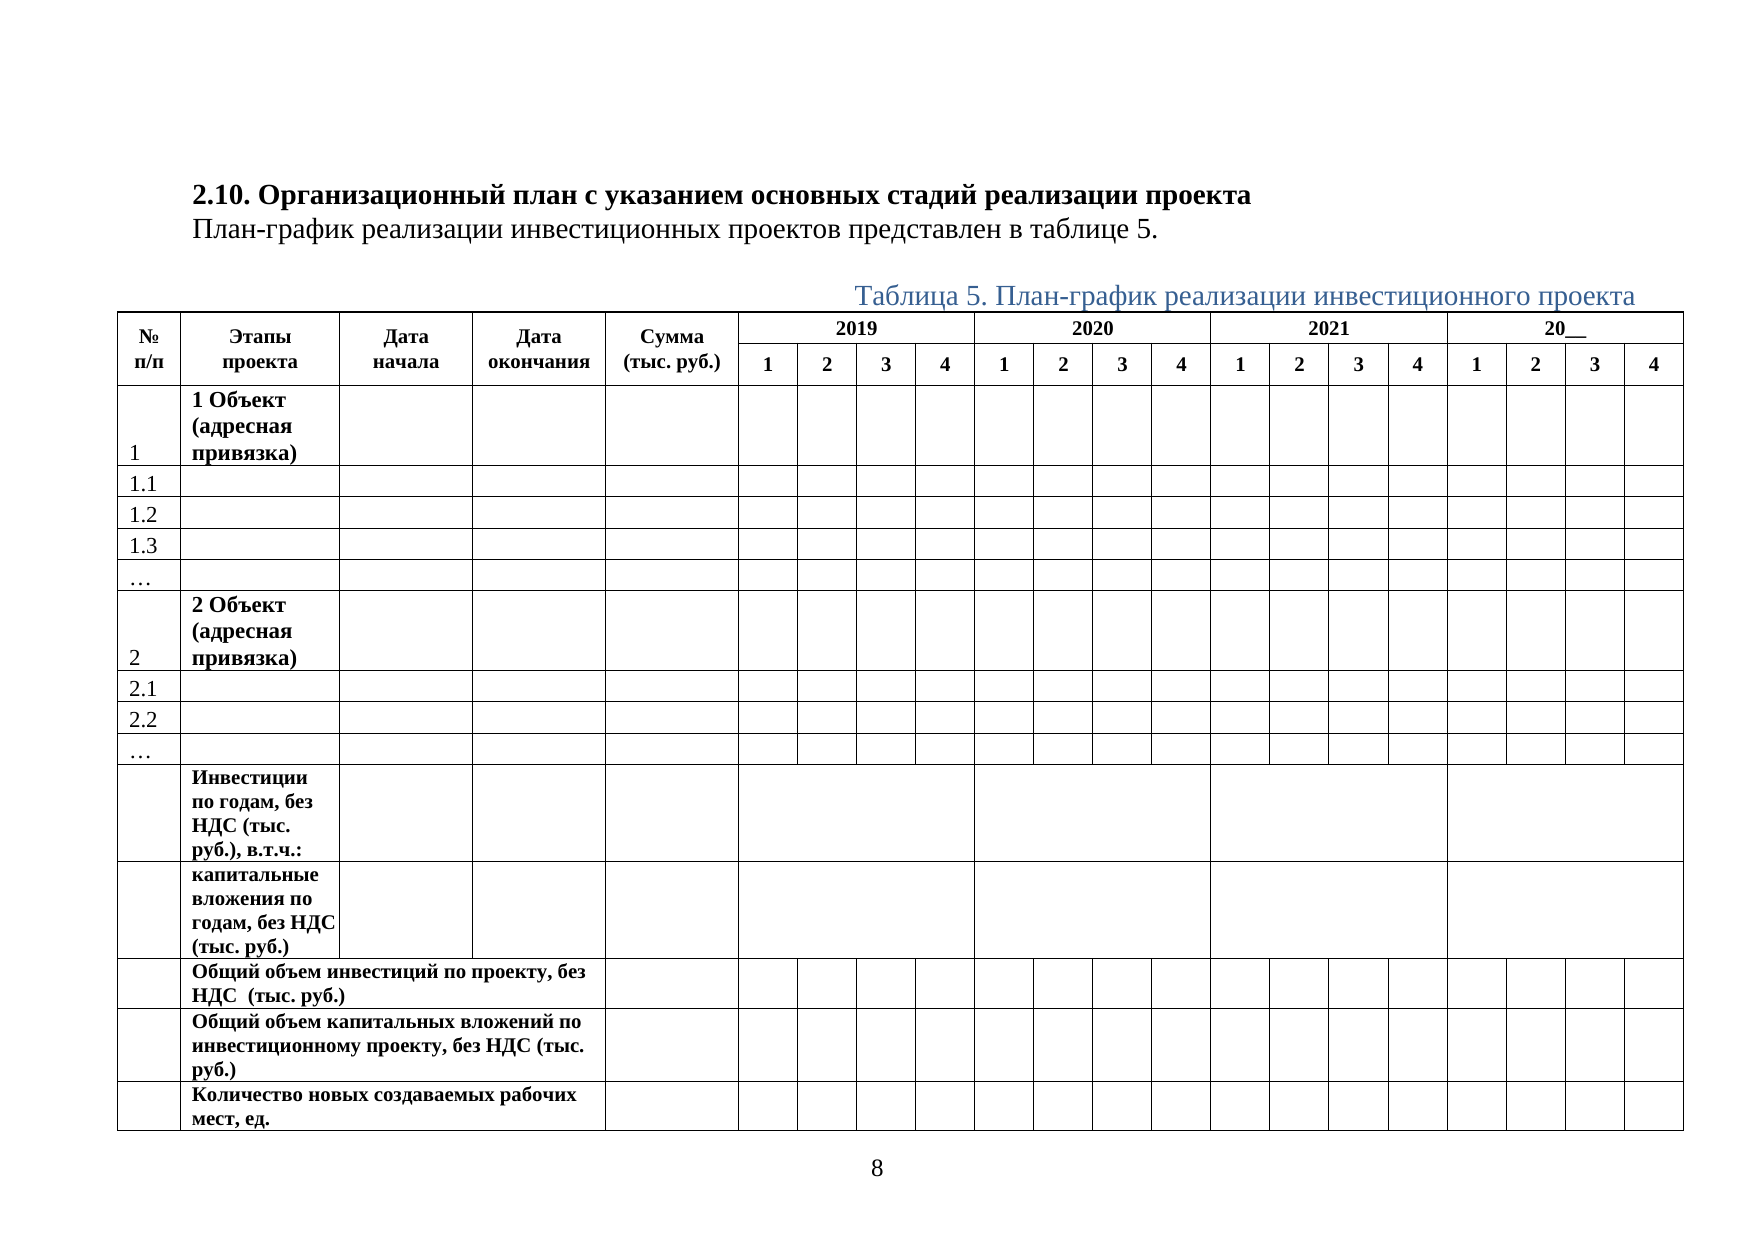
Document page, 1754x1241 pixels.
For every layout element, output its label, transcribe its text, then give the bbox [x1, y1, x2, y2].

table_cell [181, 466, 339, 496]
table_cell [1034, 671, 1092, 701]
table_cell [1507, 1009, 1565, 1081]
table_cell [1507, 1082, 1565, 1130]
table_cell [739, 959, 797, 1007]
table_cell [1093, 466, 1151, 496]
table_cell [857, 671, 915, 701]
table_cell [1566, 1082, 1624, 1130]
table_cell [1034, 1082, 1092, 1130]
table_cell [857, 591, 915, 670]
table_cell 4 [1389, 344, 1447, 385]
table_cell [181, 560, 339, 590]
table_cell [1448, 734, 1506, 764]
table_cell [916, 386, 974, 465]
table_cell [1507, 386, 1565, 465]
table_cell [340, 591, 472, 670]
table_cell [975, 560, 1033, 590]
table_cell [473, 386, 605, 465]
table_cell [1152, 702, 1210, 732]
table_cell [1625, 671, 1683, 701]
table_cell [1211, 497, 1269, 527]
table_cell [1270, 591, 1328, 670]
table_cell [118, 765, 180, 861]
table_cell [1625, 702, 1683, 732]
table_cell 2.1 [118, 671, 180, 701]
table_cell [975, 386, 1033, 465]
table_cell [340, 862, 472, 958]
table_cell [1034, 959, 1092, 1007]
table_cell [1329, 671, 1388, 701]
table_cell [1211, 560, 1269, 590]
table_cell 2 [1034, 344, 1092, 385]
table_cell [975, 765, 1210, 861]
table_cell [606, 959, 738, 1007]
table_cell [473, 671, 605, 701]
table_cell [1625, 560, 1683, 590]
table_cell [1625, 959, 1683, 1007]
table_cell [1211, 1009, 1269, 1081]
table_cell [739, 765, 974, 861]
table_cell [916, 734, 974, 764]
table_cell 2.2 [118, 702, 180, 732]
table_cell [1566, 959, 1624, 1007]
table_cell [1389, 734, 1447, 764]
table_cell [1093, 1009, 1151, 1081]
table_cell [857, 734, 915, 764]
table_cell 1.1 [118, 466, 180, 496]
table_cell [1448, 529, 1506, 559]
table_cell [1152, 466, 1210, 496]
table_header 2020 [975, 313, 1210, 343]
table_cell [857, 497, 915, 527]
table_cell [1329, 386, 1388, 465]
table_cell [1566, 671, 1624, 701]
table_header 2019 [739, 313, 974, 343]
table_cell [739, 1082, 797, 1130]
table_cell [473, 560, 605, 590]
table_cell [1389, 1082, 1447, 1130]
table_cell [1152, 734, 1210, 764]
table_cell [857, 959, 915, 1007]
text Таблица 5. План-график реализации инвестиционного проекта [118, 278, 1636, 311]
table_cell [1448, 560, 1506, 590]
table_cell [975, 959, 1033, 1007]
table_cell [473, 529, 605, 559]
table_cell 4 [916, 344, 974, 385]
table_cell [1270, 529, 1328, 559]
table_cell [606, 591, 738, 670]
table_cell [1448, 1009, 1506, 1081]
table_cell [1507, 529, 1565, 559]
table_cell [798, 1009, 856, 1081]
table_cell [473, 497, 605, 527]
text План-график реализации инвестиционных проектов представлен в таблице 5. [118, 211, 1636, 244]
table_cell [1566, 1009, 1624, 1081]
table_cell [975, 497, 1033, 527]
table_cell [975, 734, 1033, 764]
table_cell Инвестиции по годам, без НДС (тыс. руб.), в.т.ч.: [181, 765, 339, 861]
table_cell [1448, 386, 1506, 465]
table_cell Общий объем инвестиций по проекту, без НДС (тыс. руб.) [181, 959, 605, 1007]
table_cell [916, 591, 974, 670]
table_cell [1034, 560, 1092, 590]
table_cell [1270, 702, 1328, 732]
table_cell [916, 529, 974, 559]
table_header Этапы проекта [181, 313, 339, 385]
table_cell [1625, 1082, 1683, 1130]
table_cell [1389, 466, 1447, 496]
table_cell [606, 497, 738, 527]
table_cell 3 [857, 344, 915, 385]
table_cell [1507, 702, 1565, 732]
table_cell 1 [1211, 344, 1269, 385]
table_cell … [118, 560, 180, 590]
table_cell [118, 1082, 180, 1130]
table_cell [975, 591, 1033, 670]
table_cell [1625, 591, 1683, 670]
table_cell [1211, 591, 1269, 670]
table_cell [181, 529, 339, 559]
table_cell [1389, 959, 1447, 1007]
table_cell 2 [1507, 344, 1565, 385]
table_cell [340, 529, 472, 559]
table_cell [1093, 734, 1151, 764]
table_cell [1093, 702, 1151, 732]
table_cell [1034, 702, 1092, 732]
table_cell 1.3 [118, 529, 180, 559]
table_cell [798, 560, 856, 590]
table_cell 3 [1566, 344, 1624, 385]
table_cell [798, 466, 856, 496]
table_cell [473, 862, 605, 958]
table_cell [1329, 959, 1388, 1007]
table_cell 1 [1448, 344, 1506, 385]
table_cell [181, 671, 339, 701]
table_cell [1152, 959, 1210, 1007]
table_cell [1152, 591, 1210, 670]
table_cell [975, 529, 1033, 559]
table_cell [1034, 734, 1092, 764]
table_cell [798, 386, 856, 465]
table_cell [1093, 529, 1151, 559]
table_cell [739, 497, 797, 527]
table_cell 2 Объект (адресная привязка) [181, 591, 339, 670]
table_cell [1093, 1082, 1151, 1130]
table_cell [1034, 591, 1092, 670]
table_cell [1211, 959, 1269, 1007]
table_cell [1152, 497, 1210, 527]
table_cell [1270, 734, 1328, 764]
table_cell [340, 702, 472, 732]
table_cell [916, 1082, 974, 1130]
table_cell [606, 765, 738, 861]
table_cell [606, 734, 738, 764]
table_cell [606, 1082, 738, 1130]
table_cell [1211, 529, 1269, 559]
table_cell [606, 671, 738, 701]
table_cell [1093, 497, 1151, 527]
table_cell [975, 466, 1033, 496]
table_cell 1 [975, 344, 1033, 385]
table_cell [1448, 1082, 1506, 1130]
table_cell [1389, 671, 1447, 701]
table_cell [1625, 1009, 1683, 1081]
table_cell [798, 959, 856, 1007]
table_cell [1507, 734, 1565, 764]
table_cell 1 [739, 344, 797, 385]
table_cell [473, 765, 605, 861]
table_cell [798, 702, 856, 732]
table_cell [606, 529, 738, 559]
table_cell Общий объем капитальных вложений по инвестиционному проекту, без НДС (тыс. руб.) [181, 1009, 605, 1081]
table_cell [1093, 386, 1151, 465]
table_cell [1625, 529, 1683, 559]
table_cell [739, 734, 797, 764]
table_cell [1389, 386, 1447, 465]
table_cell 2 [1270, 344, 1328, 385]
table_cell [606, 862, 738, 958]
table_cell [473, 734, 605, 764]
table_cell [1211, 862, 1447, 958]
table_cell … [118, 734, 180, 764]
table_cell [1270, 671, 1328, 701]
table_cell [181, 734, 339, 764]
table_header 2021 [1211, 313, 1447, 343]
table_cell [1270, 497, 1328, 527]
table_cell [1152, 1082, 1210, 1130]
table_cell [118, 1009, 180, 1081]
table_cell [975, 702, 1033, 732]
table_cell [916, 1009, 974, 1081]
table_cell Количество новых создаваемых рабочих мест, ед. [181, 1082, 605, 1130]
table_cell [857, 702, 915, 732]
table_cell [473, 591, 605, 670]
table_cell [739, 702, 797, 732]
table_cell 1.2 [118, 497, 180, 527]
table_cell [340, 466, 472, 496]
table_cell [1507, 591, 1565, 670]
table_cell [606, 386, 738, 465]
table_cell [1389, 591, 1447, 670]
table_cell 4 [1152, 344, 1210, 385]
table_cell [1625, 497, 1683, 527]
table_cell [1507, 671, 1565, 701]
table_cell [1625, 386, 1683, 465]
table_cell [1093, 591, 1151, 670]
table_cell [739, 386, 797, 465]
table_cell [1034, 386, 1092, 465]
table_cell [1034, 466, 1092, 496]
table_cell [1389, 497, 1447, 527]
table_cell [975, 1009, 1033, 1081]
table_cell [606, 1009, 738, 1081]
table_cell 3 [1329, 344, 1388, 385]
table_cell [1329, 1009, 1388, 1081]
table_cell [916, 466, 974, 496]
table_cell [340, 386, 472, 465]
table_cell [181, 497, 339, 527]
table_cell [340, 765, 472, 861]
table_cell [1211, 734, 1269, 764]
table_cell [1329, 466, 1388, 496]
table_cell [1211, 671, 1269, 701]
table_cell [1211, 765, 1447, 861]
table_cell [857, 529, 915, 559]
text 2.10. Организационный план с указанием основных стадий реализации проекта [118, 177, 1636, 211]
table_cell [1034, 529, 1092, 559]
table_cell [1389, 702, 1447, 732]
table_cell [1448, 702, 1506, 732]
table_cell [739, 466, 797, 496]
table_cell [739, 591, 797, 670]
table_cell 1 Объект (адресная привязка) [181, 386, 339, 465]
table_cell [1211, 702, 1269, 732]
table_cell [1152, 1009, 1210, 1081]
table_cell [1389, 560, 1447, 590]
table_cell [916, 959, 974, 1007]
table_cell [1566, 591, 1624, 670]
table_cell [857, 1009, 915, 1081]
table_cell [473, 702, 605, 732]
table_cell [473, 466, 605, 496]
table_cell [1329, 560, 1388, 590]
table_cell [118, 862, 180, 958]
table_cell [798, 734, 856, 764]
table_cell [857, 466, 915, 496]
table_cell [606, 560, 738, 590]
table_cell [739, 529, 797, 559]
table_header № п/п [118, 313, 180, 385]
table_cell [798, 529, 856, 559]
table_cell [340, 560, 472, 590]
table_cell [1270, 560, 1328, 590]
table_cell [1152, 671, 1210, 701]
table_cell [340, 497, 472, 527]
table_cell [975, 1082, 1033, 1130]
table_cell [1507, 466, 1565, 496]
table_cell [1329, 734, 1388, 764]
table_cell [1329, 591, 1388, 670]
table_cell [739, 560, 797, 590]
table_cell [1566, 497, 1624, 527]
table_cell [798, 497, 856, 527]
table_cell [1566, 702, 1624, 732]
table_header Сумма (тыс. руб.) [606, 313, 738, 385]
table_cell [1448, 862, 1683, 958]
table_cell [1389, 1009, 1447, 1081]
table_cell [340, 734, 472, 764]
table_cell [975, 671, 1033, 701]
table_cell [1329, 529, 1388, 559]
table_cell [1507, 959, 1565, 1007]
table_cell [798, 671, 856, 701]
table_cell [1270, 1082, 1328, 1130]
table_cell [916, 560, 974, 590]
table_cell [1566, 560, 1624, 590]
table_cell [1329, 702, 1388, 732]
table_cell 1 [118, 386, 180, 465]
table_cell [1329, 497, 1388, 527]
table_cell [1093, 560, 1151, 590]
table_cell [1093, 959, 1151, 1007]
table_cell [1152, 386, 1210, 465]
table_cell [1152, 560, 1210, 590]
table_cell 3 [1093, 344, 1151, 385]
table_cell [916, 671, 974, 701]
table_cell [1566, 386, 1624, 465]
table_cell [798, 1082, 856, 1130]
table_cell [1448, 466, 1506, 496]
table_cell капитальные вложения по годам, без НДС (тыс. руб.) [181, 862, 339, 958]
table_cell [1507, 560, 1565, 590]
table_cell [798, 591, 856, 670]
table_cell [1448, 591, 1506, 670]
table_cell [1448, 671, 1506, 701]
table_cell [857, 1082, 915, 1130]
table_cell [181, 702, 339, 732]
table_cell [1211, 1082, 1269, 1130]
table_cell [1389, 529, 1447, 559]
table_cell [1034, 1009, 1092, 1081]
table_cell [340, 671, 472, 701]
table_cell [1448, 959, 1506, 1007]
table_cell 4 [1625, 344, 1683, 385]
table_cell [1270, 1009, 1328, 1081]
table_cell [857, 386, 915, 465]
table_cell [1270, 466, 1328, 496]
table_cell [916, 497, 974, 527]
table_header 20__ [1448, 313, 1683, 343]
table_cell [1329, 1082, 1388, 1130]
table_cell 2 [118, 591, 180, 670]
table_cell [1566, 734, 1624, 764]
table_cell [1507, 497, 1565, 527]
table_cell [1093, 671, 1151, 701]
table_cell [916, 702, 974, 732]
table_cell [1152, 529, 1210, 559]
table_cell 2 [798, 344, 856, 385]
table_cell [1034, 497, 1092, 527]
table_cell [1625, 466, 1683, 496]
table_cell [1211, 466, 1269, 496]
table_cell [1270, 386, 1328, 465]
table_cell [118, 959, 180, 1007]
table_cell [1211, 386, 1269, 465]
table_cell [857, 560, 915, 590]
table_cell [1566, 529, 1624, 559]
table_cell [739, 1009, 797, 1081]
table_cell [1270, 959, 1328, 1007]
table_cell [739, 671, 797, 701]
table_cell [1448, 497, 1506, 527]
table_cell [606, 702, 738, 732]
table_cell [739, 862, 974, 958]
table_cell [1625, 734, 1683, 764]
table_cell [1566, 466, 1624, 496]
table_cell [1448, 765, 1683, 861]
table_header Дата начала [340, 313, 472, 385]
table_cell [606, 466, 738, 496]
table_header Дата окончания [473, 313, 605, 385]
table_cell [975, 862, 1210, 958]
